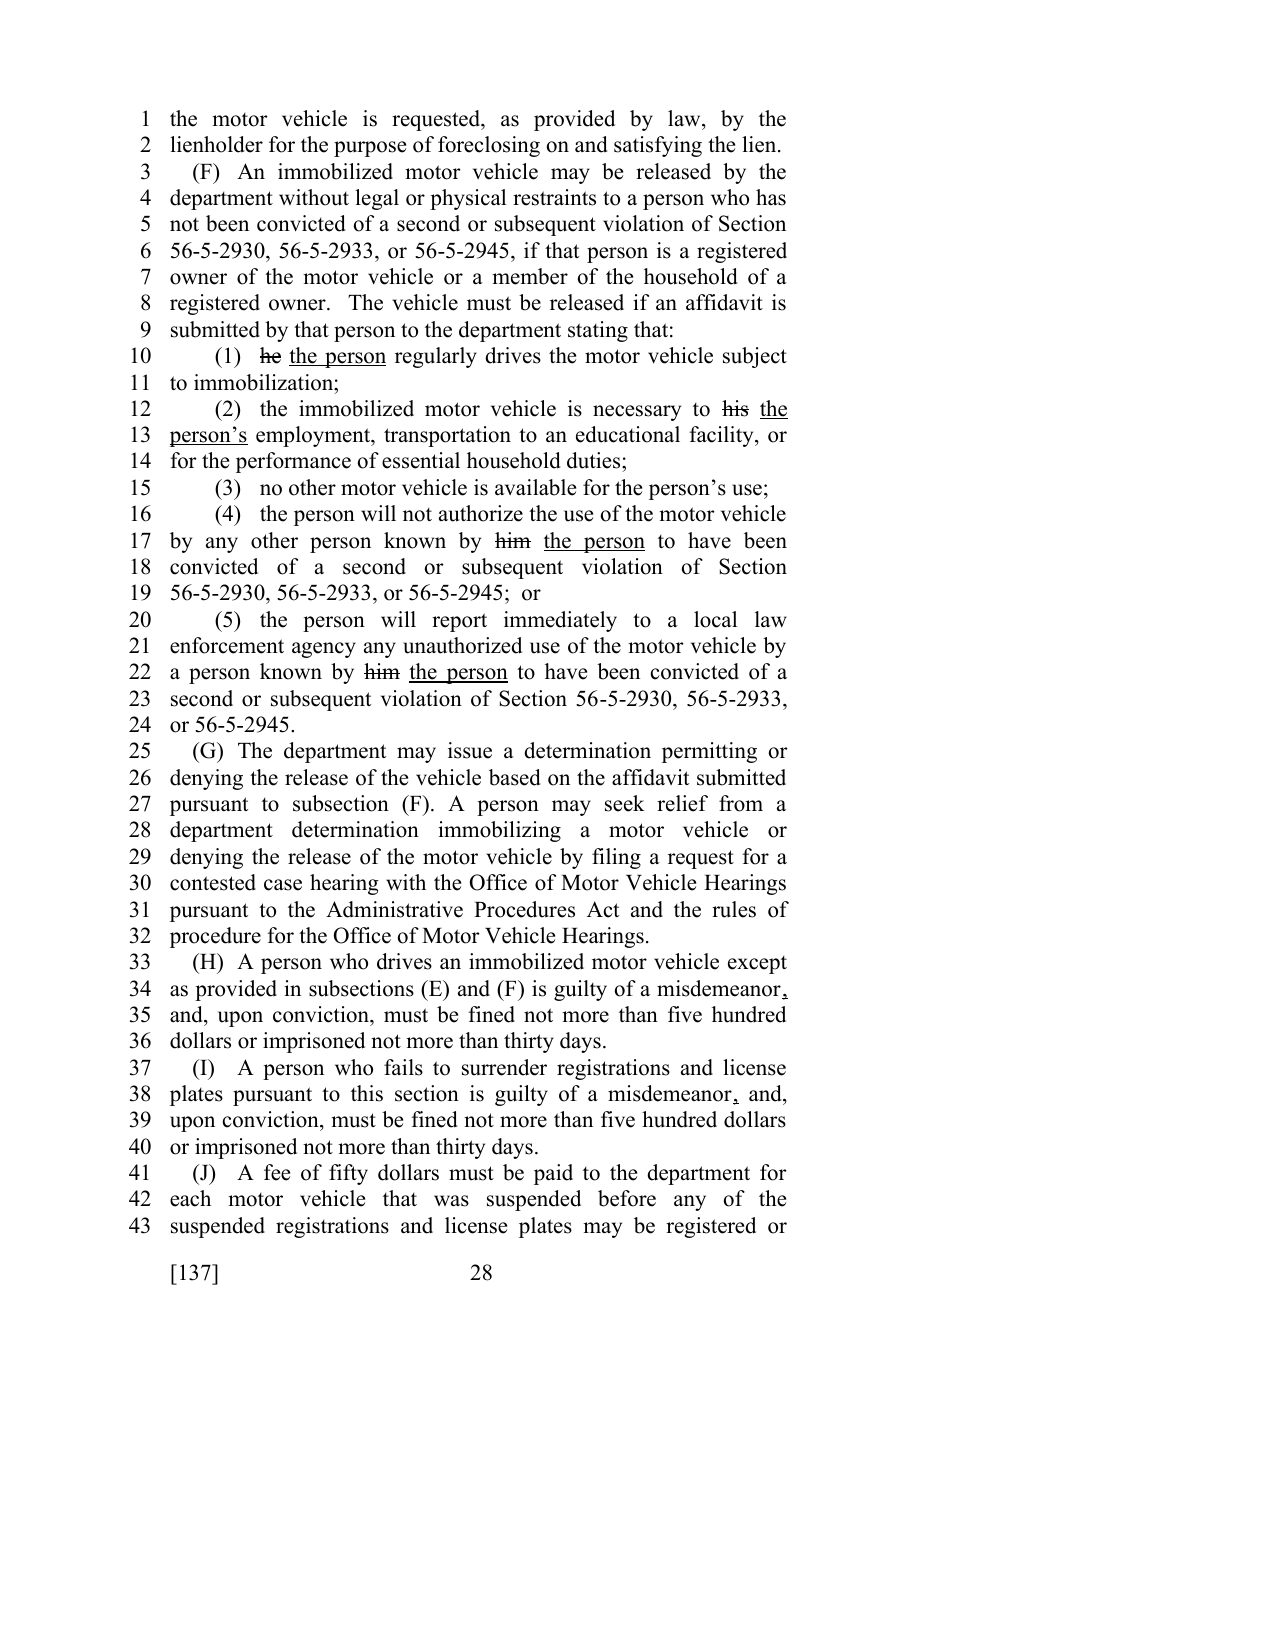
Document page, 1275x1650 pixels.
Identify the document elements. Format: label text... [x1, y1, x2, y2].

text (3) no other motor vehicle is available for the person’s use; [169, 474, 787, 500]
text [169, 105, 787, 158]
text (4) the person will not authorize the use of the motor vehicle by any other person known by him the person to have been convicted of a second or subsequent violation of Section 56-5-2930, 56-5-2933, or 56-5-2945; or [169, 500, 787, 606]
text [169, 1159, 787, 1238]
text (2) the immobilized motor vehicle is necessary to his the person’s employment, transportation to an educational facility, or for the performance of essential household duties; [169, 395, 787, 474]
text (1) he the person regularly drives the motor vehicle subject to immobilization; [169, 342, 787, 395]
text (G) The department may issue a determination permitting or denying the release of the vehicle based on the affidavit submitted pursuant to subsection (F). A person may seek relief from a department determination immobilizing a motor vehicle or denying the release of the motor vehicle by filing a request for a contested case hearing with the Office of Motor Vehicle Hearings pursuant to the Administrative Procedures Act and the rules of procedure for the Office of Motor Vehicle Hearings. [169, 737, 787, 948]
text (F) An immobilized motor vehicle may be released by the department without legal or physical restraints to a person who has not been convicted of a second or subsequent violation of Section 56-5-2930, 56-5-2933, or 56-5-2945, if that person is a registered owner of the motor vehicle or a member of the household of a registered owner. The vehicle must be released if an affidavit is submitted by that person to the department stating that: [169, 158, 787, 342]
text (I) A person who fails to surrender registrations and license plates pursuant to this section is guilty of a misdemeanor, and, upon conviction, must be fined not more than five hundred dollars or imprisoned not more than thirty days. [169, 1054, 787, 1159]
text (5) the person will report immediately to a local law enforcement agency any unauthorized use of the motor vehicle by a person known by him the person to have been convicted of a second or subsequent violation of Section 56-5-2930, 56-5-2933, or 56-5-2945. [169, 606, 787, 737]
text (H) A person who drives an immobilized motor vehicle except as provided in subsections (E) and (F) is guilty of a misdemeanor, and, upon conviction, must be fined not more than five hundred dollars or imprisoned not more than thirty days. [169, 948, 787, 1054]
